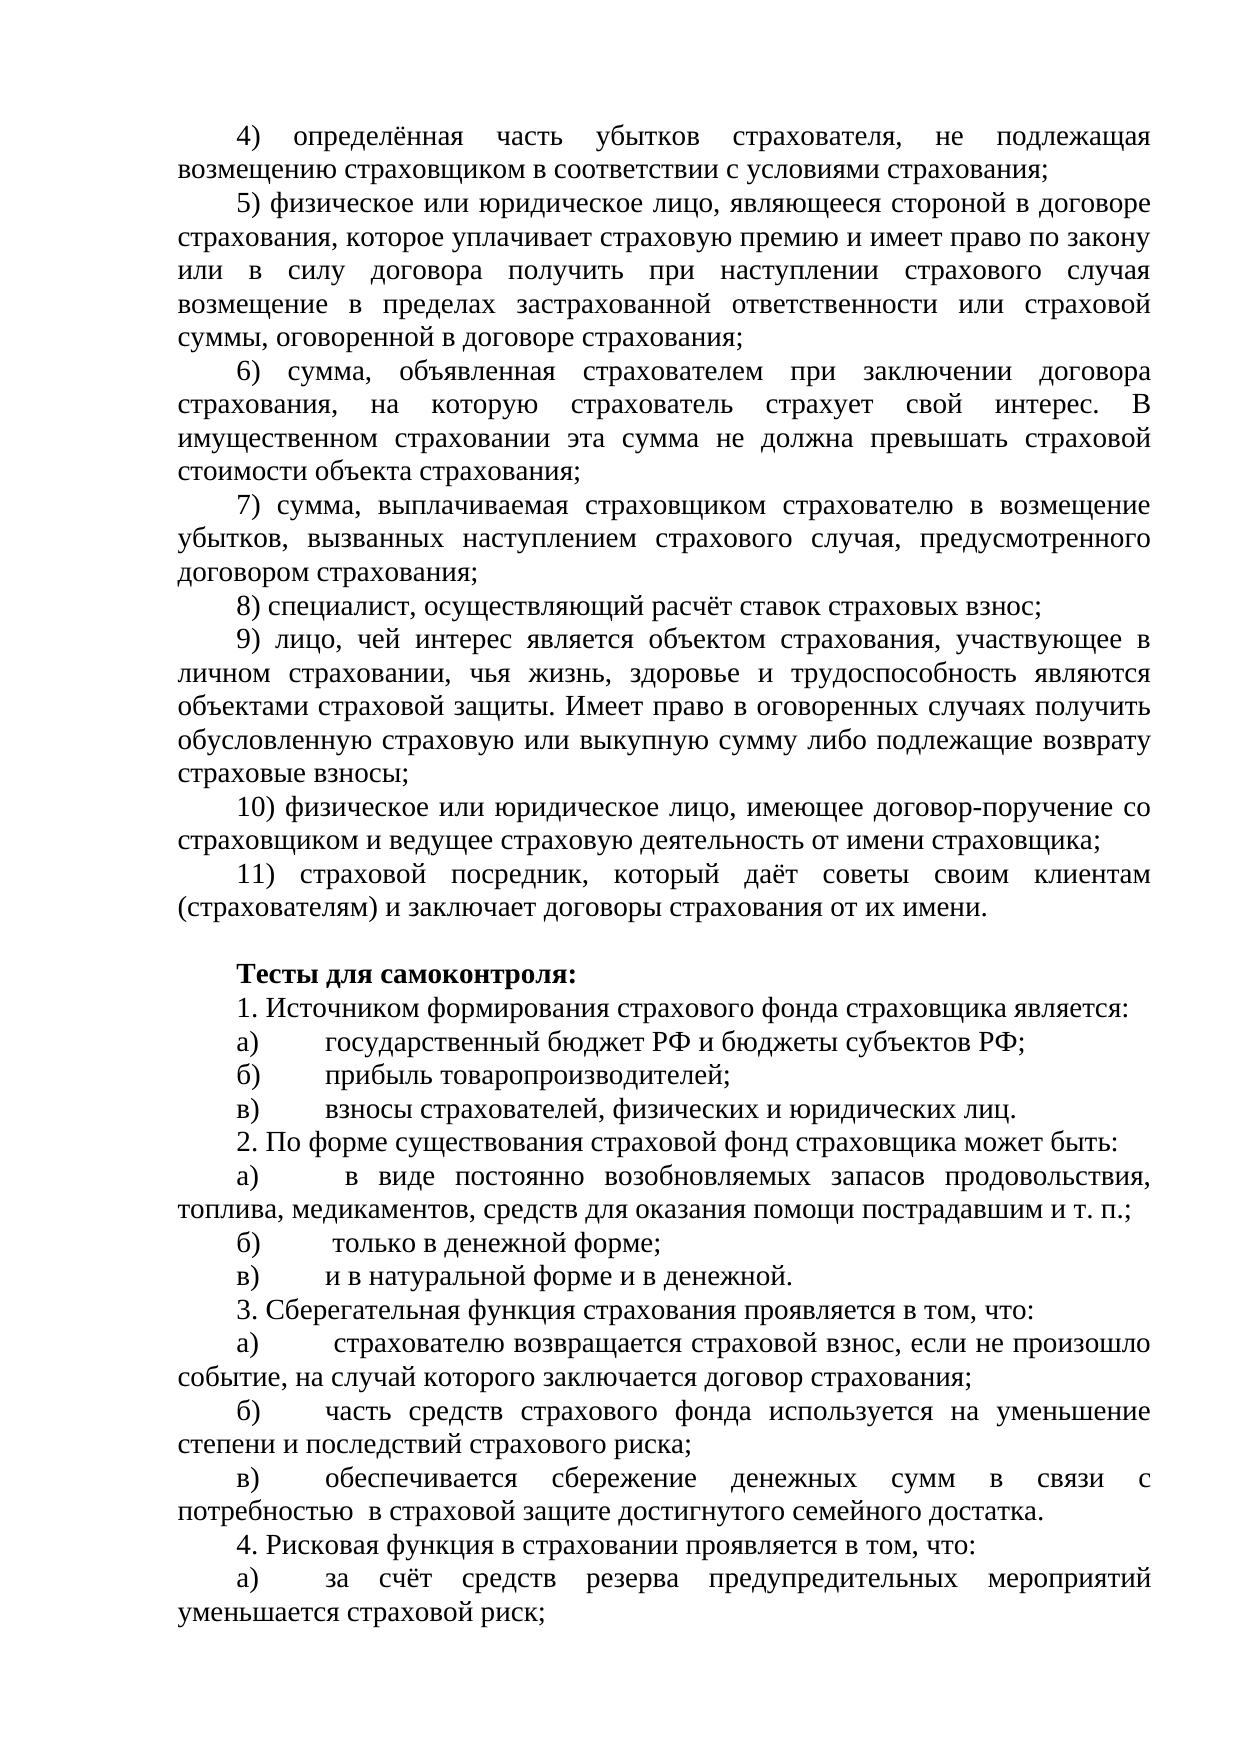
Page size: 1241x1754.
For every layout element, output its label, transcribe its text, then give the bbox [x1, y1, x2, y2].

text 9) лицо, чей интерес является объектом страхования, участвующее в личном страховании, чья жизнь, здоровье и трудоспособность являются объектами страховой защиты. Имеет право в оговоренных случаях получить обусловленную страховую или выкупную сумму либо подлежащие возврату страховые взносы; [177, 621, 1152, 789]
text 5) физическое или юридическое лицо, являющееся стороной в договоре страхования, которое уплачивает страховую премию и имеет право по закону или в силу договора получить при наступлении страхового случая возмещение в пределах застрахованной ответственности или страховой суммы, оговоренной в договоре страхования; [177, 185, 1152, 353]
text б) прибыль товаропроизводителей; [177, 1057, 1152, 1091]
text а) в виде постоянно возобновляемых запасов продовольствия, топлива, медикаментов, средств для оказания помощи пострадавшим и т. п.; [177, 1158, 1152, 1225]
text 4. Рисковая функция в страховании проявляется в том, что: [177, 1527, 1152, 1560]
text 11) страховой посредник, который даёт советы своим клиентам (страхователям) и заключает договоры страхования от их имени. [177, 856, 1152, 923]
text в) взносы страхователей, физических и юридических лиц. [177, 1091, 1152, 1124]
text а) страхователю возвращается страховой взнос, если не произошло событие, на случай которого заключается договор страхования; [177, 1326, 1152, 1393]
text а) государственный бюджет РФ и бюджеты субъектов РФ; [177, 1024, 1152, 1057]
text а) за счёт средств резерва предупредительных мероприятий уменьшается страховой риск; [177, 1560, 1152, 1627]
text 3. Сберегательная функция страхования проявляется в том, что: [177, 1292, 1152, 1326]
text 7) сумма, выплачиваемая страховщиком страхователю в возмещение убытков, вызванных наступлением страхового случая, предусмотренного договором страхования; [177, 487, 1152, 588]
text 10) физическое или юридическое лицо, имеющее договор-поручение со страховщиком и ведущее страховую деятельность от имени страховщика; [177, 789, 1152, 856]
text 8) специалист, осуществляющий расчёт ставок страховых взнос; [177, 588, 1152, 621]
text в) и в натуральной форме и в денежной. [177, 1258, 1152, 1292]
text б) только в денежной форме; [177, 1225, 1152, 1258]
text Тесты для самоконтроля: [177, 957, 1152, 990]
text 6) сумма, объявленная страхователем при заключении договора страхования, на которую страхователь страхует свой интерес. В имущественном страховании эта сумма не должна превышать страховой стоимости объекта страхования; [177, 353, 1152, 487]
text 2. По форме существования страховой фонд страховщика может быть: [177, 1124, 1152, 1158]
text 1. Источником формирования страхового фонда страховщика является: [177, 990, 1152, 1024]
text б) часть средств страхового фонда используется на уменьшение степени и последствий страхового риска; [177, 1393, 1152, 1460]
text в) обеспечивается сбережение денежных сумм в связи с потребностью в страховой защите достигнутого семейного достатка. [177, 1460, 1152, 1527]
text 4) определённая часть убытков страхователя, не подлежащая возмещению страховщиком в соответствии с условиями страхования; [177, 118, 1152, 185]
